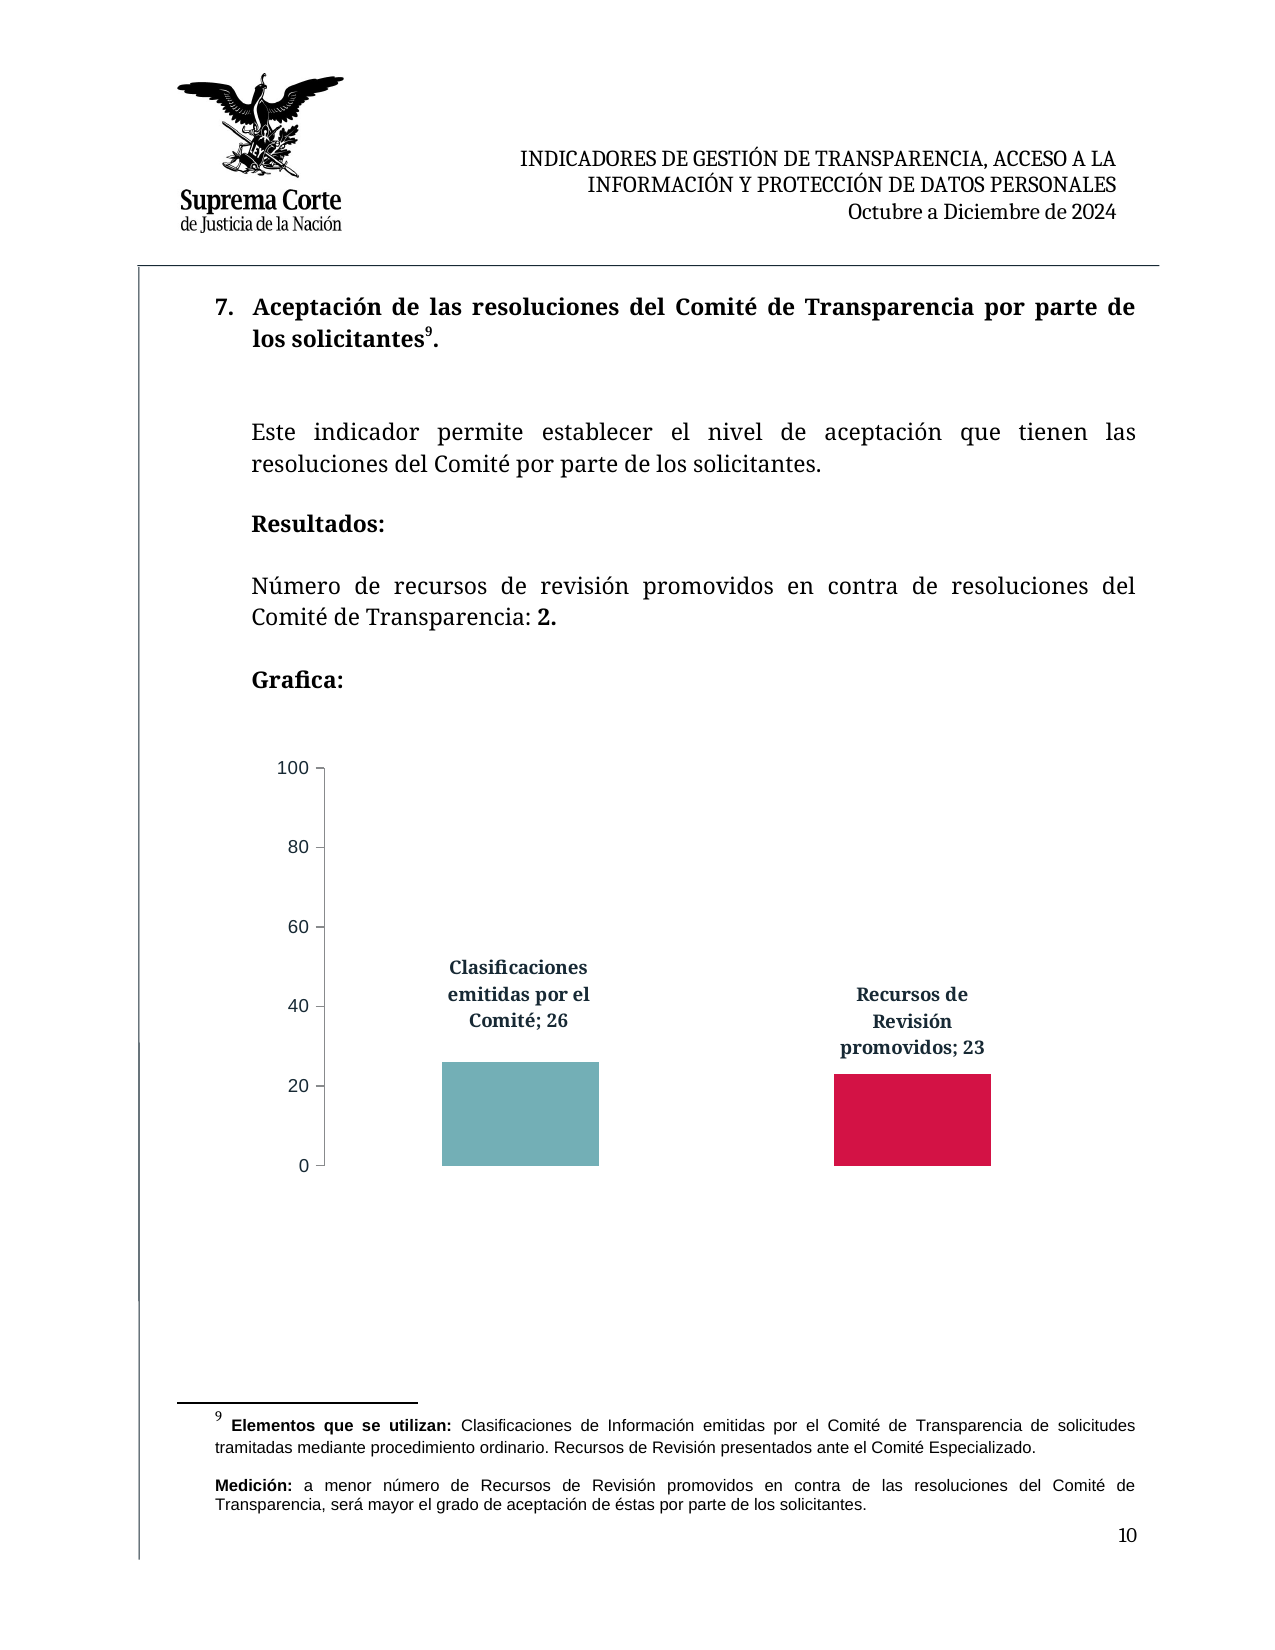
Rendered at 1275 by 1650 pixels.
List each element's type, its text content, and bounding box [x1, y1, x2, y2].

text Grafica: [251, 664, 1137, 695]
text Número de recursos de revisión promovidos en contra de resoluciones del Comité de Transparencia: 2. [251, 570, 1137, 632]
list Aceptación de las resoluciones del Comité de Transparencia por parte de los solicitantes. [215, 291, 1137, 354]
text Este indicador permite establecer el nivel de aceptación que tienen las resoluciones del Comité por parte de los solicitantes. [251, 416, 1137, 479]
text Resultados: [251, 507, 1137, 539]
picture [177, 73, 344, 233]
